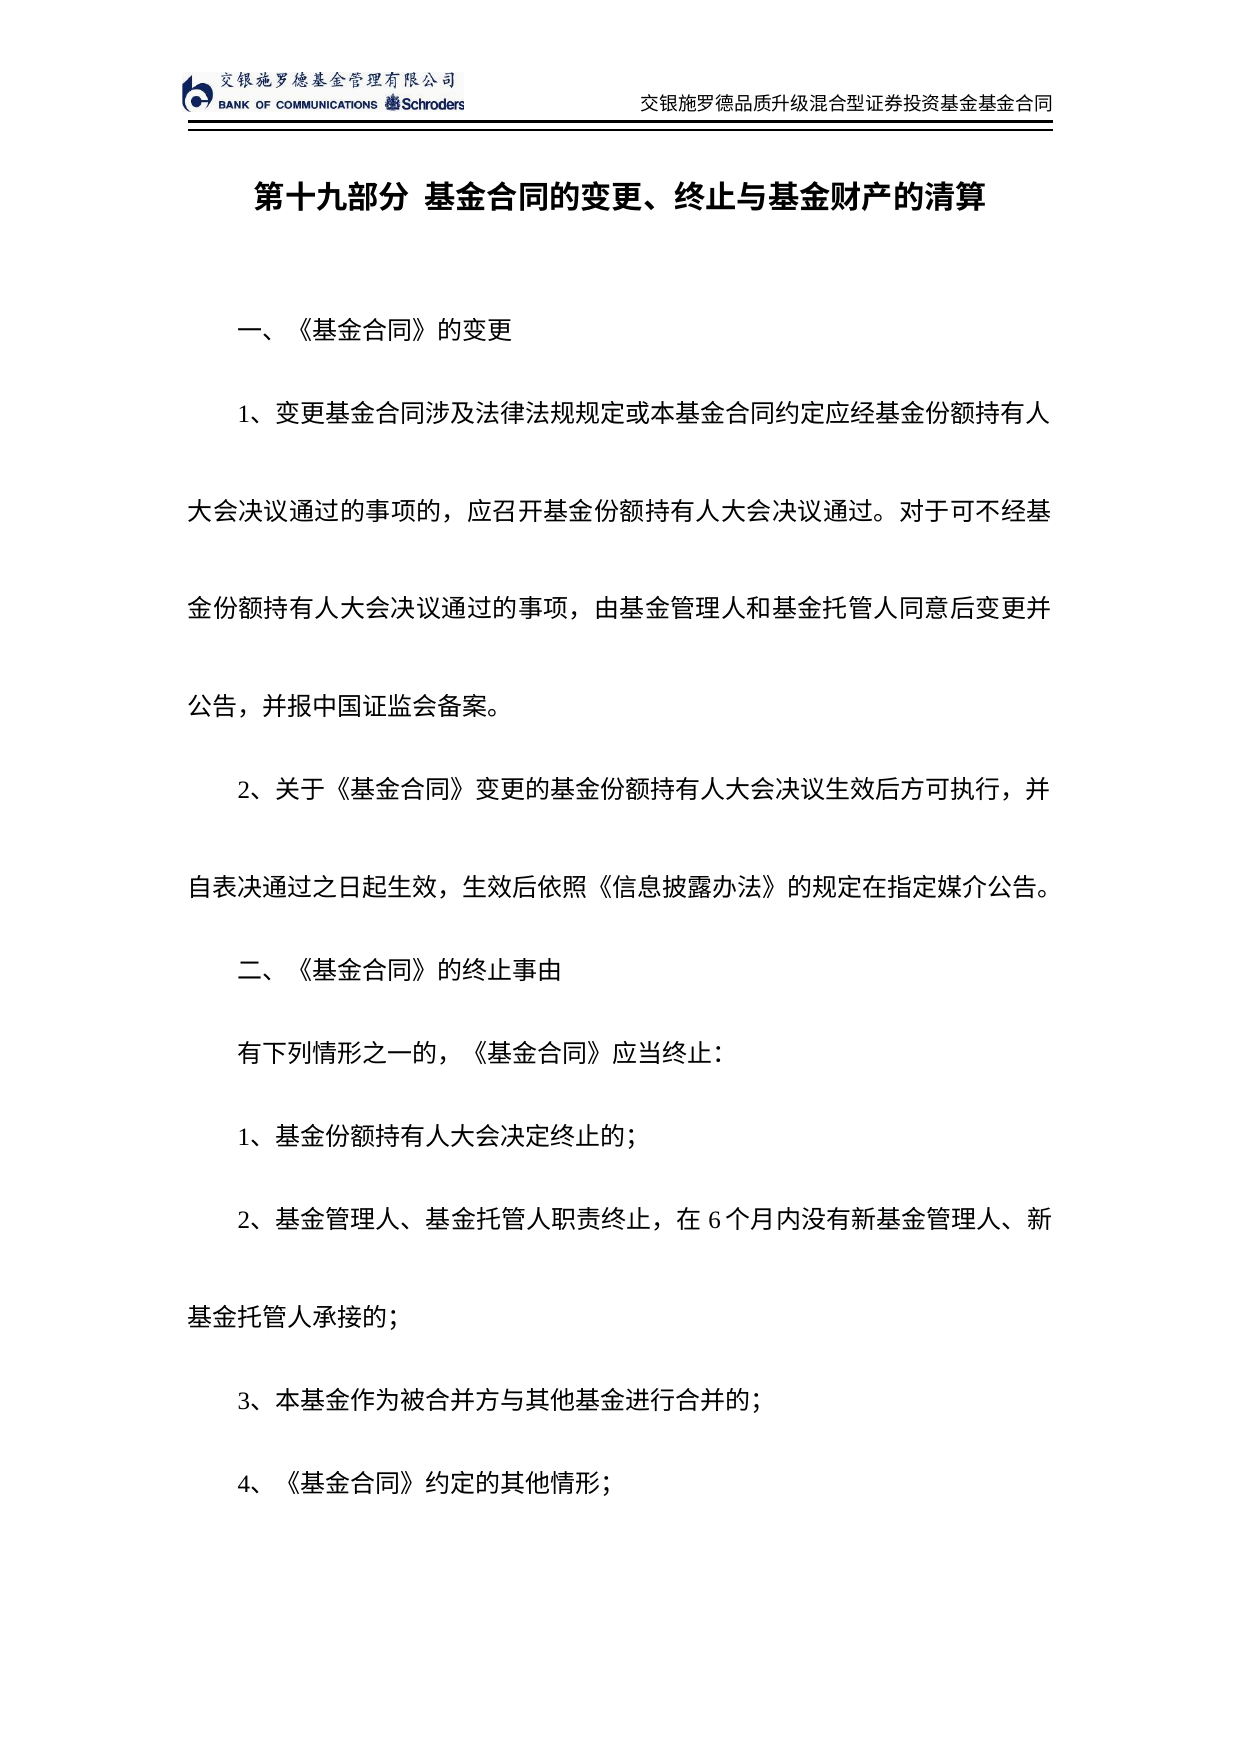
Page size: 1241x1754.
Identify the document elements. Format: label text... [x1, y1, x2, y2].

text 有下列情形之一的，《基金合同》应当终止： [187, 1019, 1053, 1084]
text 4、《基金合同》约定的其他情形； [187, 1449, 1053, 1514]
text 1、基金份额持有人大会决定终止的； [187, 1102, 1053, 1167]
text 一、《基金合同》的变更 [187, 296, 1053, 361]
text 3、本基金作为被合并方与其他基金进行合并的； [187, 1366, 1053, 1431]
text 二、《基金合同》的终止事由 [187, 936, 1053, 1001]
text 2、关于《基金合同》变更的基金份额持有人大会决议生效后方可执行，并自表决通过之日起生效，生效后依照《信息披露办法》的规定在指定媒介公告。 [187, 755, 1053, 918]
subtitle 第十九部分 基金合同的变更、终止与基金财产的清算 [187, 162, 1053, 227]
text 2、基金管理人、基金托管人职责终止，在6个月内没有新基金管理人、新基金托管人承接的； [187, 1185, 1053, 1348]
picture [182, 72, 464, 112]
text 1、变更基金合同涉及法律法规规定或本基金合同约定应经基金份额持有人大会决议通过的事项的，应召开基金份额持有人大会决议通过。对于可不经基金份额持有人大会决议通过的事项，由基金管理人和基金托管人同意后变更并公告，并报中国证监会备案。 [187, 379, 1053, 737]
